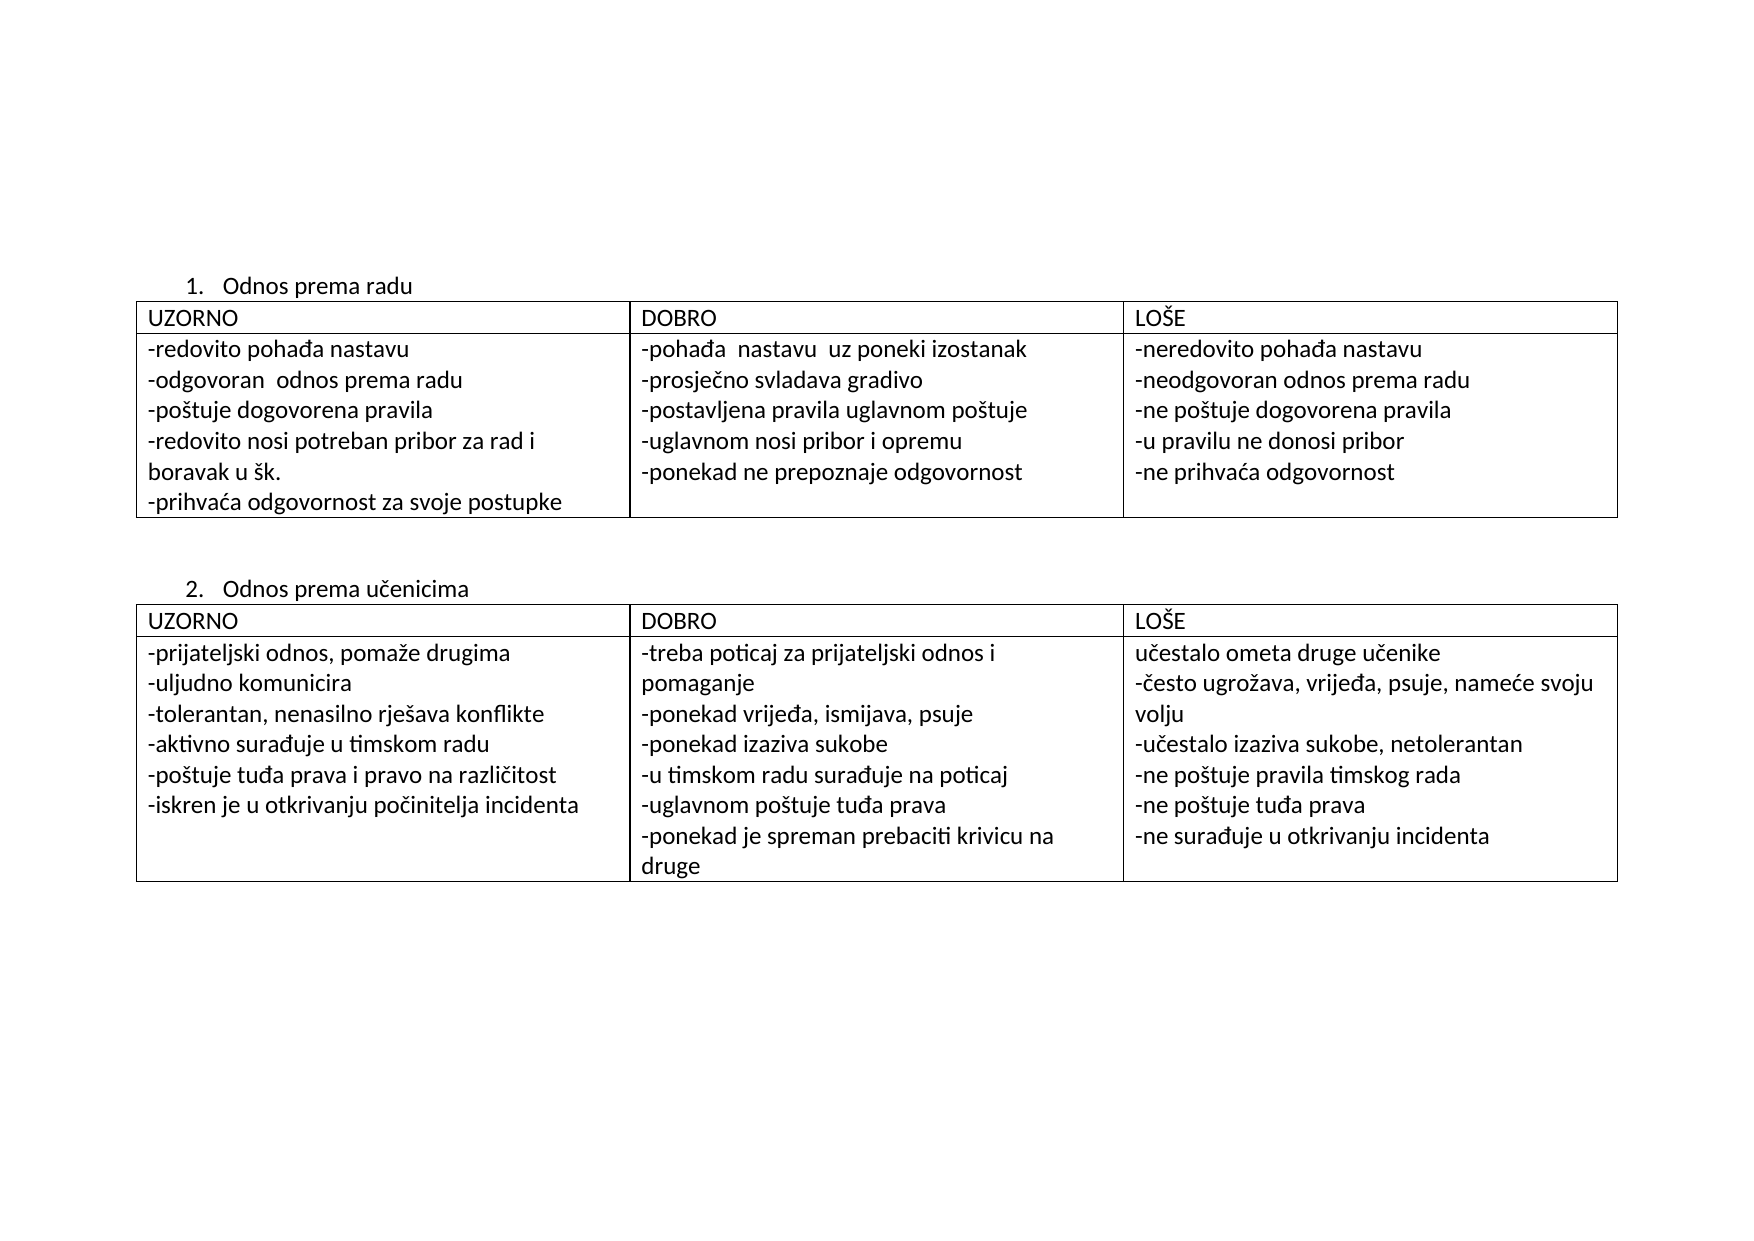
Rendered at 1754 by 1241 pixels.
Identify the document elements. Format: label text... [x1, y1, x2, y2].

table_cell -prijateljski odnos, pomaže drugima -uljudno komunicira -tolerantan, nenasilno rješava konflikte -aktivno surađuje u timskom radu -poštuje tuđa prava i pravo na različitost -iskren je u otkrivanju počinitelja incidenta [137, 637, 629, 881]
list Odnos prema radu [185, 270, 1606, 301]
table_header UZORNO [137, 605, 629, 636]
table_cell -pohađa nastavu uz poneki izostanak -prosječno svladava gradivo -postavljena pravila uglavnom poštuje -uglavnom nosi pribor i opremu -ponekad ne prepoznaje odgovornost [631, 334, 1123, 517]
table_cell -neredovito pohađa nastavu -neodgovoran odnos prema radu -ne poštuje dogovorena pravila -u pravilu ne donosi pribor -ne prihvaća odgovornost [1124, 334, 1617, 517]
table_header DOBRO [631, 302, 1123, 332]
table_header DOBRO [631, 605, 1123, 636]
table_header UZORNO [137, 302, 629, 332]
table_header LOŠE [1124, 605, 1617, 636]
table_cell učestalo ometa druge učenike -često ugrožava, vrijeđa, psuje, nameće svoju volju -učestalo izaziva sukobe, netolerantan -ne poštuje pravila timskog rada -ne poštuje tuđa prava -ne surađuje u otkrivanju incidenta [1124, 637, 1617, 881]
table_header LOŠE [1124, 302, 1617, 332]
table_cell -treba poticaj za prijateljski odnos i pomaganje -ponekad vrijeđa, ismijava, psuje -ponekad izaziva sukobe -u timskom radu surađuje na poticaj -uglavnom poštuje tuđa prava -ponekad je spreman prebaciti krivicu na druge [631, 637, 1123, 881]
table_cell -redovito pohađa nastavu -odgovoran odnos prema radu -poštuje dogovorena pravila -redovito nosi potreban pribor za rad i boravak u šk. -prihvaća odgovornost za svoje postupke [137, 334, 629, 517]
list Odnos prema učenicima [185, 573, 1606, 604]
